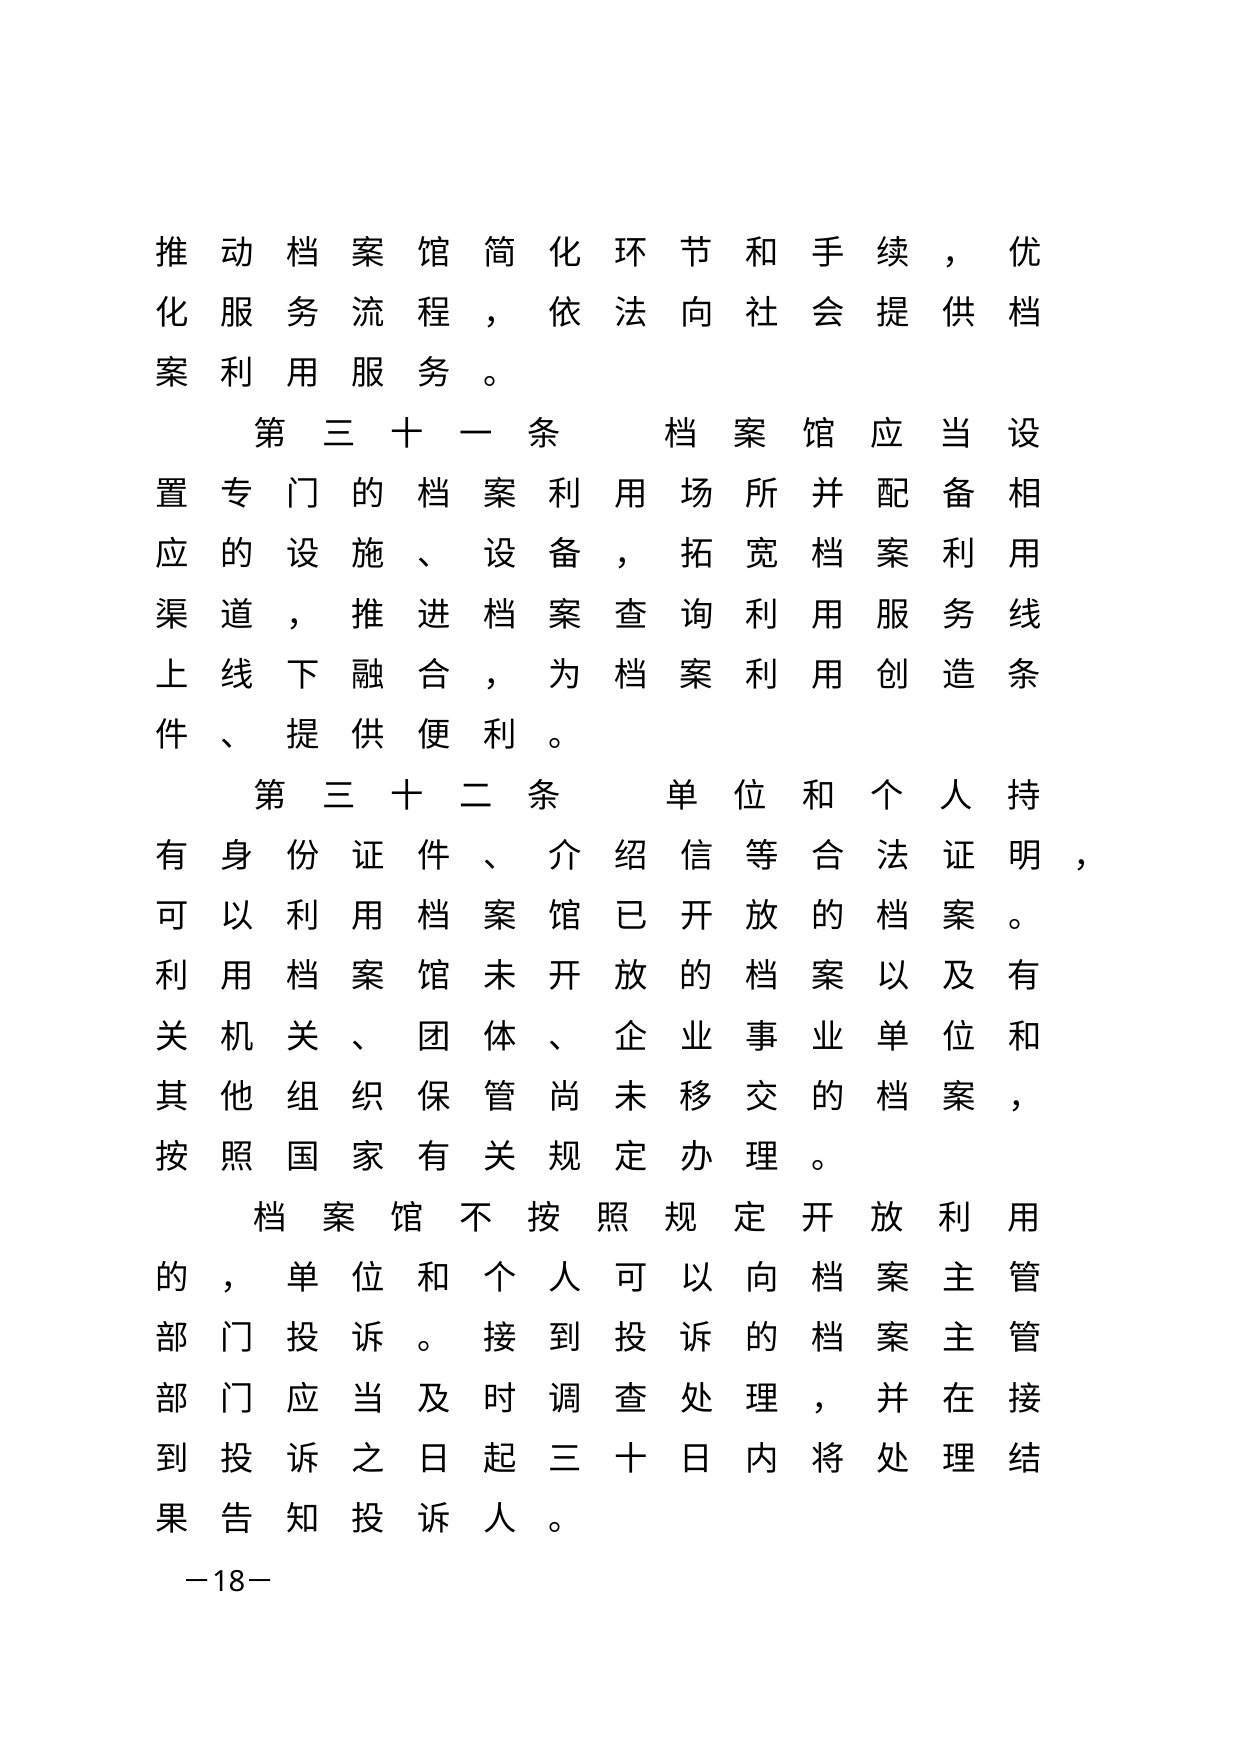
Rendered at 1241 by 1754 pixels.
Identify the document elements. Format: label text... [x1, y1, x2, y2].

text 第三十一条 档案馆应当设置专门的档案利用场所并配备相应的设施、设备，拓宽档案利用渠道，推进档案查询利用服务线上线下融合，为档案利用创造条件、提供便利。 [155, 400, 1073, 762]
text 第三十二条 单位和个人持有身份证件、介绍信等合法证明，可以利用档案馆已开放的档案。利用档案馆未开放的档案以及有关机关、团体、企业事业单位和其他组织保管尚未移交的档案，按照国家有关规定办理。 [155, 762, 1073, 1184]
text 第三十条 县级以上档案主管部门应当根据国家和省有关规定建立健全档案利用工作机制，推动档案馆简化环节和手续，优化服务流程，依法向社会提供档案利用服务。 [155, 219, 1073, 400]
text 档案馆不按照规定开放利用的，单位和个人可以向档案主管部门投诉。接到投诉的档案主管部门应当及时调查处理，并在接到投诉之日起三十日内将处理结果告知投诉人。 [155, 1184, 1073, 1546]
